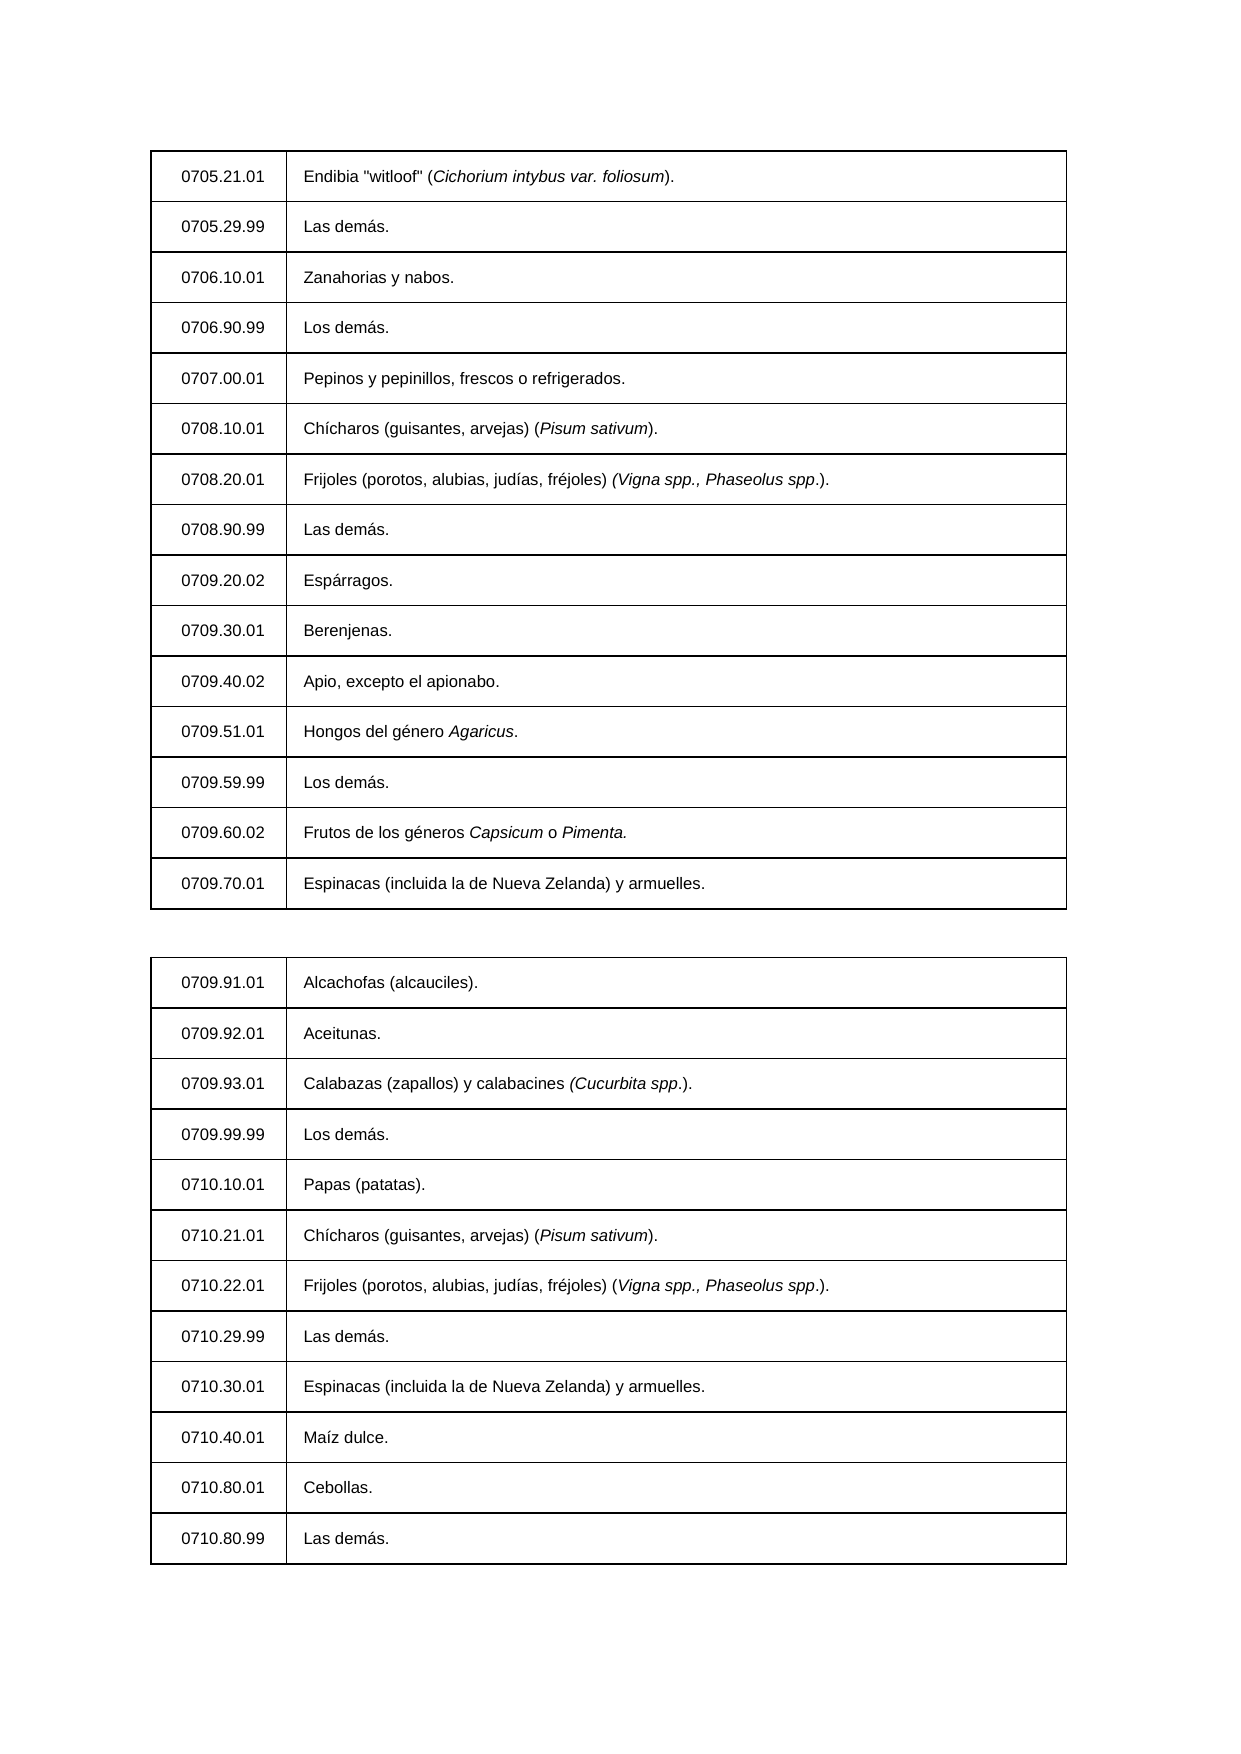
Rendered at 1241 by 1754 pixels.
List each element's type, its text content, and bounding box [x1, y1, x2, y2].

table_cell 0708.90.99 [152, 505, 286, 554]
table_cell 0709.30.01 [152, 606, 286, 655]
table_cell 0710.21.01 [152, 1211, 286, 1260]
table_cell Los demás. [287, 303, 1066, 352]
table_cell Chícharos (guisantes, arvejas) (Pisum sativum). [287, 1211, 1066, 1260]
table_cell Cebollas. [287, 1463, 1066, 1512]
table_cell Hongos del género Agaricus. [287, 707, 1066, 756]
table_cell Las demás. [287, 1514, 1066, 1563]
table_cell 0709.51.01 [152, 707, 286, 756]
table_cell Chícharos (guisantes, arvejas) (Pisum sativum). [287, 404, 1066, 453]
table_header Alcachofas (alcauciles). [287, 958, 1066, 1007]
table_cell Endibia "witloof" (Cichorium intybus var. foliosum). [287, 152, 1066, 201]
table_header 0709.91.01 [152, 958, 286, 1007]
table_cell Los demás. [287, 1110, 1066, 1159]
table_cell Espinacas (incluida la de Nueva Zelanda) y armuelles. [287, 1362, 1066, 1411]
table_cell 0709.92.01 [152, 1009, 286, 1058]
table_cell Las demás. [287, 505, 1066, 554]
table_cell 0710.22.01 [152, 1261, 286, 1310]
table_cell Las demás. [287, 1312, 1066, 1361]
table_cell Papas (patatas). [287, 1160, 1066, 1209]
table_cell Berenjenas. [287, 606, 1066, 655]
table_cell Frijoles (porotos, alubias, judías, fréjoles) (Vigna spp., Phaseolus spp.). [287, 1261, 1066, 1310]
table_cell 0709.20.02 [152, 556, 286, 605]
table_cell 0707.00.01 [152, 354, 286, 403]
table_cell 0706.90.99 [152, 303, 286, 352]
table_cell 0705.21.01 [152, 152, 286, 201]
table_cell 0709.70.01 [152, 859, 286, 908]
table_cell Los demás. [287, 758, 1066, 807]
table_cell Frutos de los géneros Capsicum o Pimenta. [287, 808, 1066, 857]
table_cell 0706.10.01 [152, 253, 286, 302]
table_cell 0710.29.99 [152, 1312, 286, 1361]
table_cell 0708.10.01 [152, 404, 286, 453]
table_cell Aceitunas. [287, 1009, 1066, 1058]
table_cell 0705.29.99 [152, 202, 286, 251]
table_cell 0710.80.01 [152, 1463, 286, 1512]
table_cell Espárragos. [287, 556, 1066, 605]
table_cell 0710.40.01 [152, 1413, 286, 1462]
table_cell Maíz dulce. [287, 1413, 1066, 1462]
table_cell Zanahorias y nabos. [287, 253, 1066, 302]
table_cell Pepinos y pepinillos, frescos o refrigerados. [287, 354, 1066, 403]
table_cell Calabazas (zapallos) y calabacines (Cucurbita spp.). [287, 1059, 1066, 1108]
table_cell 0710.10.01 [152, 1160, 286, 1209]
table_cell 0710.30.01 [152, 1362, 286, 1411]
table_cell Las demás. [287, 202, 1066, 251]
table_cell Espinacas (incluida la de Nueva Zelanda) y armuelles. [287, 859, 1066, 908]
table_cell 0709.40.02 [152, 657, 286, 706]
table_cell 0709.99.99 [152, 1110, 286, 1159]
table_cell 0709.93.01 [152, 1059, 286, 1108]
table_cell 0709.60.02 [152, 808, 286, 857]
table_cell Apio, excepto el apionabo. [287, 657, 1066, 706]
table_cell 0710.80.99 [152, 1514, 286, 1563]
table_cell 0709.59.99 [152, 758, 286, 807]
table_cell 0708.20.01 [152, 455, 286, 504]
table_cell Frijoles (porotos, alubias, judías, fréjoles) (Vigna spp., Phaseolus spp.). [287, 455, 1066, 504]
